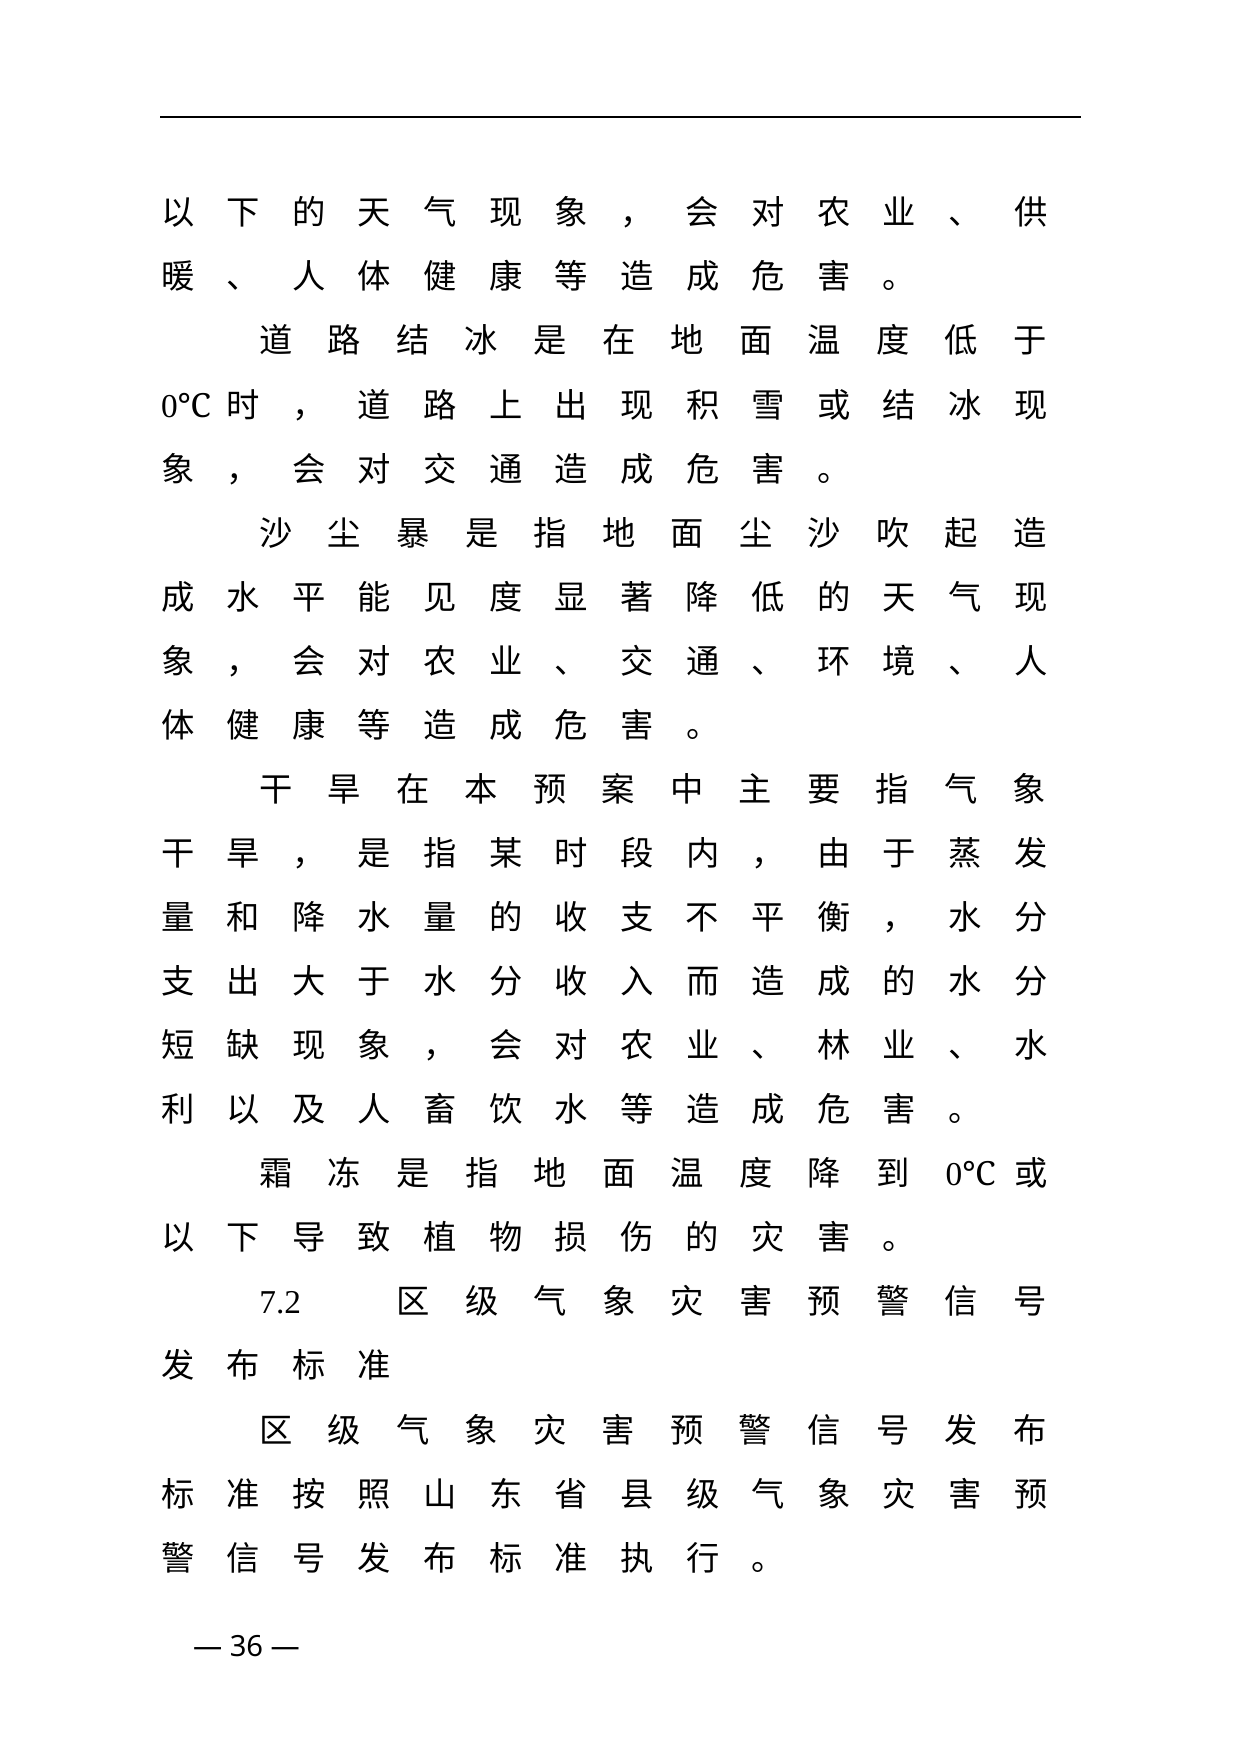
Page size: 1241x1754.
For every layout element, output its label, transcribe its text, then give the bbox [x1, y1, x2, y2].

text 霜冻是指地面温度降到0℃或以下导致植物损伤的灾害。 [161, 1139, 1079, 1267]
text 道路结冰是在地面温度低于0℃时，道路上出现积雪或结冰现象，会对交通造成危害。 [161, 306, 1079, 498]
text 沙尘暴是指地面尘沙吹起造成水平能见度显著降低的天气现象，会对农业、交通、环境、人体健康等造成危害。 [161, 498, 1079, 755]
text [161, 178, 1079, 306]
text 干旱在本预案中主要指气象干旱，是指某时段内，由于蒸发量和降水量的收支不平衡，水分支出大于水分收入而造成的水分短缺现象，会对农业、林业、水利以及人畜饮水等造成危害。 [161, 755, 1079, 1139]
text 区级气象灾害预警信号发布标准按照山东省县级气象灾害预警信号发布标准执行。 [161, 1395, 1079, 1588]
text 7.2 区级气象灾害预警信号发布标准 [161, 1267, 1079, 1395]
